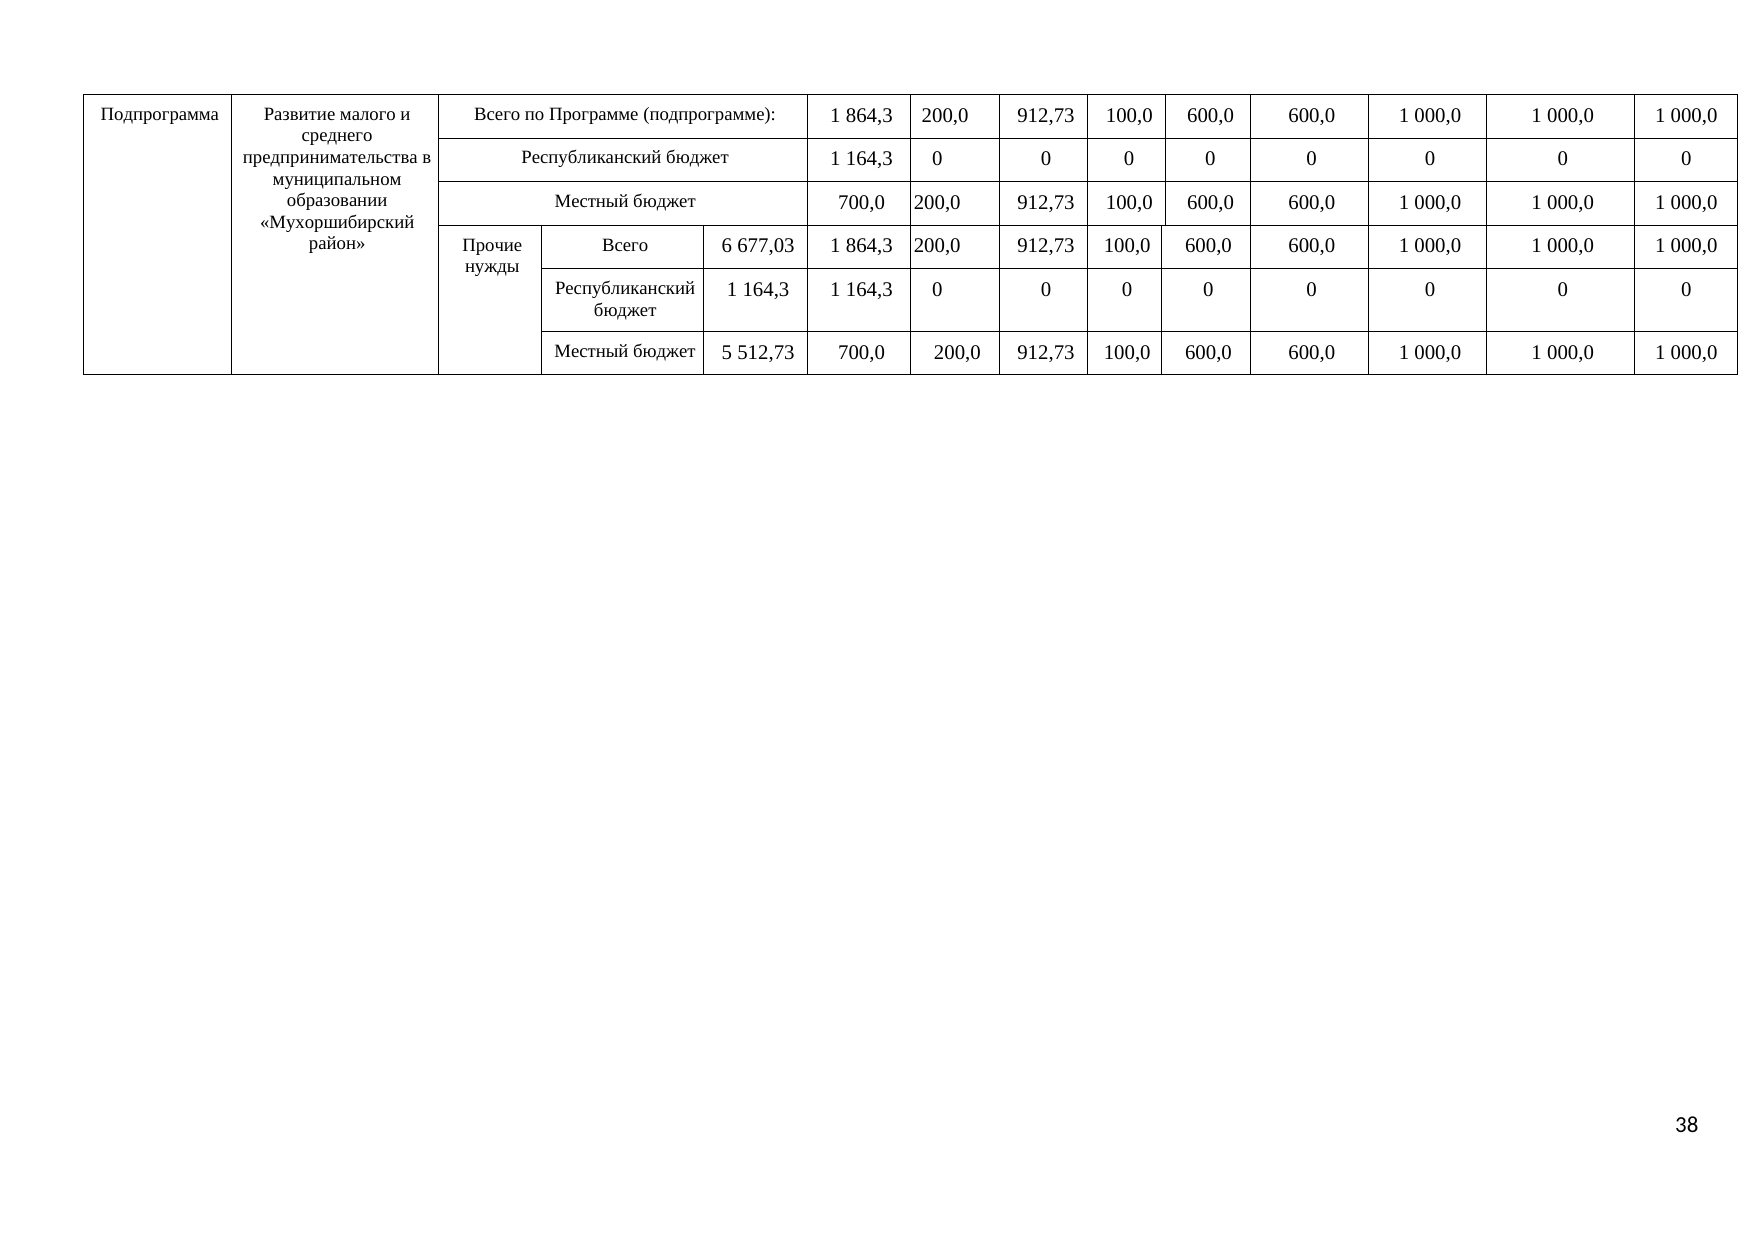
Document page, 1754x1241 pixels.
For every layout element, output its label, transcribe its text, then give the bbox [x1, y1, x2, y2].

table_cell 100,0 [1088, 95, 1165, 137]
table_cell 0 [1000, 269, 1087, 331]
table_cell 200,0 [911, 182, 999, 224]
table_cell 600,0 [1162, 332, 1250, 374]
table_cell 1 000,0 [1369, 95, 1486, 137]
table_cell 0 [1162, 269, 1250, 331]
table_cell 0 [1369, 269, 1486, 331]
table_cell 1 000,0 [1487, 95, 1634, 137]
table_cell 1 164,3 [704, 269, 807, 331]
table_cell 1 000,0 [1635, 332, 1737, 374]
table_cell 0 [1000, 139, 1087, 181]
table_cell Всего [542, 226, 703, 268]
table_cell 700,0 [808, 332, 910, 374]
table_cell 600,0 [1162, 226, 1250, 268]
table_cell 5 512,73 [704, 332, 807, 374]
table_cell Подпрограмма [84, 95, 231, 374]
table_cell 1 000,0 [1369, 182, 1486, 224]
table_cell 6 677,03 [704, 226, 807, 268]
table_cell 200,0 [911, 226, 999, 268]
table_cell 1 000,0 [1369, 226, 1486, 268]
table_cell 1 864,3 [808, 95, 910, 137]
table_cell Всего по Программе (подпрограмме): [439, 95, 807, 137]
table_cell 0 [1369, 139, 1486, 181]
table_cell 0 [1088, 139, 1165, 181]
table_cell 0 [911, 139, 999, 181]
table_cell Республиканский бюджет [542, 269, 703, 331]
table_cell 600,0 [1251, 332, 1368, 374]
table_cell 200,0 [911, 95, 999, 137]
table_cell 0 [1088, 269, 1161, 331]
table_cell 1 000,0 [1487, 226, 1634, 268]
table_cell Местный бюджет [542, 332, 703, 374]
table_cell Развитие малого и среднего предпринимательства в муниципальном образовании «Мухоршибирский район» [232, 95, 438, 374]
table_cell 1 864,3 [808, 226, 910, 268]
table_cell 0 [1166, 139, 1250, 181]
table_cell 1 164,3 [808, 269, 910, 331]
table_cell Местный бюджет [439, 182, 807, 224]
table_cell 1 000,0 [1635, 226, 1737, 268]
table_cell 0 [1487, 139, 1634, 181]
table_cell 912,73 [1000, 226, 1087, 268]
table_cell Республиканский бюджет [439, 139, 807, 181]
table_cell 1 000,0 [1635, 95, 1737, 137]
table_cell 100,0 [1088, 226, 1161, 268]
table_cell 1 000,0 [1369, 332, 1486, 374]
table_cell 0 [911, 269, 999, 331]
table_cell 912,73 [1000, 182, 1087, 224]
table_cell 600,0 [1251, 182, 1368, 224]
table_cell 100,0 [1088, 182, 1165, 224]
table_cell 0 [1251, 269, 1368, 331]
table_cell Прочие нужды [439, 226, 541, 374]
table_cell 100,0 [1088, 332, 1161, 374]
table_cell 200,0 [911, 332, 999, 374]
table_cell 700,0 [808, 182, 910, 224]
table_cell 912,73 [1000, 95, 1087, 137]
table_cell 0 [1487, 269, 1634, 331]
table_cell 0 [1251, 139, 1368, 181]
table_cell 1 164,3 [808, 139, 910, 181]
table_cell 600,0 [1251, 95, 1368, 137]
table_cell 1 000,0 [1487, 332, 1634, 374]
table_cell 0 [1635, 269, 1737, 331]
table_cell 600,0 [1166, 95, 1250, 137]
table_cell 600,0 [1251, 226, 1368, 268]
table_cell 912,73 [1000, 332, 1087, 374]
table_cell 0 [1635, 139, 1737, 181]
table_cell 1 000,0 [1635, 182, 1737, 224]
table_cell 1 000,0 [1487, 182, 1634, 224]
table_cell 600,0 [1166, 182, 1250, 224]
